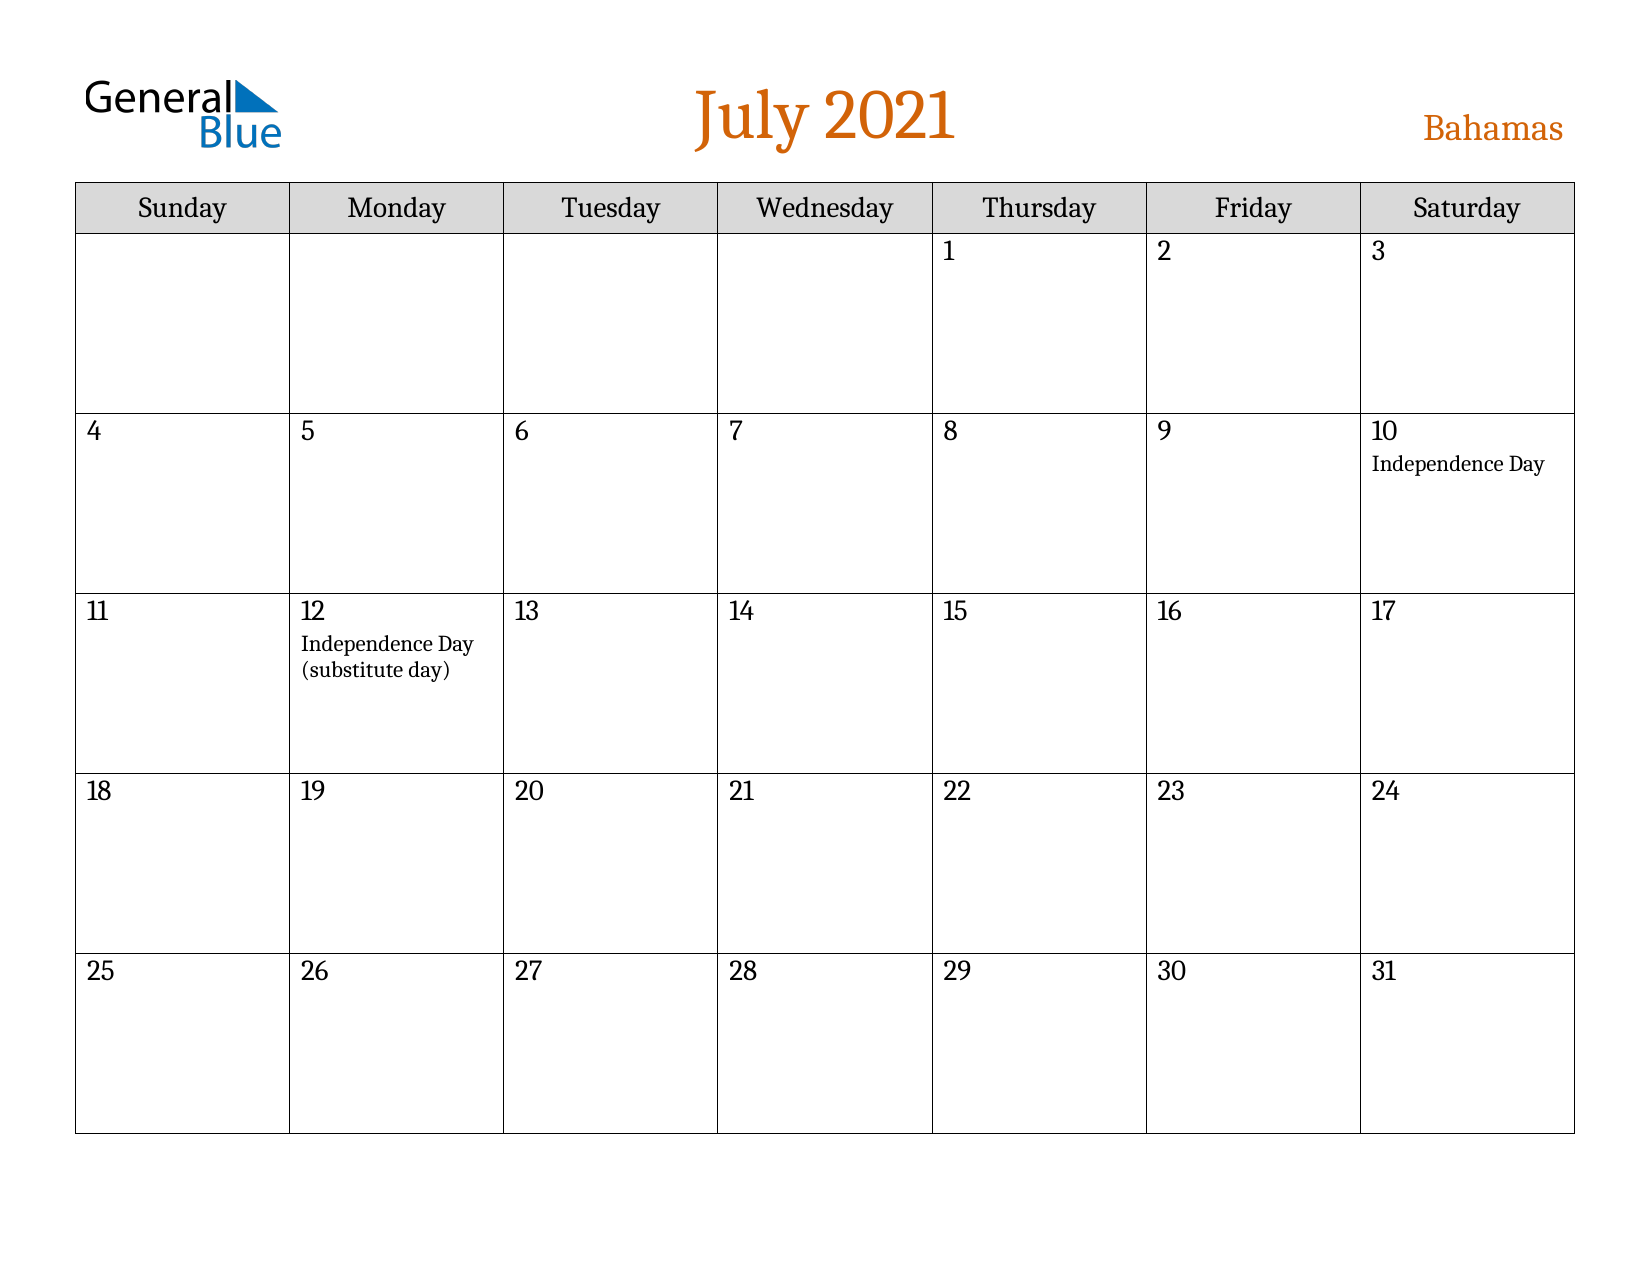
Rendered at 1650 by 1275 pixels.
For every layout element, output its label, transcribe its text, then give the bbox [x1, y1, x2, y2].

table_cell 17 [1361, 594, 1574, 630]
table_cell 19 [290, 774, 503, 810]
table_cell 8 [933, 414, 1146, 450]
table_cell [290, 270, 503, 413]
table_cell Thursday [933, 183, 1146, 233]
table_cell [504, 234, 717, 270]
table_cell 7 [718, 414, 932, 450]
table_cell [1147, 630, 1360, 773]
table_cell [933, 630, 1146, 773]
table_cell Independence Day [1361, 450, 1574, 593]
table_cell [290, 810, 503, 953]
table_cell 9 [1147, 414, 1360, 450]
picture [86, 80, 281, 148]
table_cell 18 [76, 774, 289, 810]
table_cell 28 [718, 954, 932, 990]
table_cell 6 [504, 414, 717, 450]
table_cell [290, 450, 503, 593]
table_cell 25 [76, 954, 289, 990]
table_cell [76, 630, 289, 773]
table_cell [290, 990, 503, 1133]
table_cell [933, 270, 1146, 413]
table_cell 30 [1147, 954, 1360, 990]
table_cell 15 [933, 594, 1146, 630]
table_cell [1147, 450, 1360, 593]
table_cell [504, 630, 717, 773]
table_cell [76, 270, 289, 413]
table_cell 10 [1361, 414, 1574, 450]
table_cell [718, 630, 932, 773]
table_cell [933, 990, 1146, 1133]
table_cell 16 [1147, 594, 1360, 630]
table_cell [718, 450, 932, 593]
table_header July 2021 [504, 75, 1146, 182]
table_cell Friday [1147, 183, 1360, 233]
table_cell [718, 990, 932, 1133]
table_cell Wednesday [718, 183, 932, 233]
table_cell 29 [933, 954, 1146, 990]
table_cell [76, 810, 289, 953]
table_cell Monday [290, 183, 503, 233]
table_cell [504, 450, 717, 593]
table_cell 24 [1361, 774, 1574, 810]
table_cell [290, 234, 503, 270]
table_cell Saturday [1361, 183, 1574, 233]
table_cell 31 [1361, 954, 1574, 990]
table_cell 1 [933, 234, 1146, 270]
table_cell 20 [504, 774, 717, 810]
table_cell 11 [76, 594, 289, 630]
table_cell [1147, 270, 1360, 413]
table_cell 26 [290, 954, 503, 990]
table_cell [718, 234, 932, 270]
table_cell 5 [290, 414, 503, 450]
table_cell [76, 990, 289, 1133]
table_cell 23 [1147, 774, 1360, 810]
table_cell [1361, 630, 1574, 773]
table_cell 22 [933, 774, 1146, 810]
table_cell [504, 990, 717, 1133]
table_cell 27 [504, 954, 717, 990]
table_cell [718, 810, 932, 953]
table_cell [76, 450, 289, 593]
table_cell 13 [504, 594, 717, 630]
table_cell [504, 270, 717, 413]
table_cell [933, 450, 1146, 593]
table_cell [1147, 990, 1360, 1133]
table_cell [933, 810, 1146, 953]
table_cell [1361, 990, 1574, 1133]
table_cell Sunday [76, 183, 289, 233]
table_cell Tuesday [504, 183, 717, 233]
table_cell 4 [76, 414, 289, 450]
table_header [76, 75, 503, 182]
table_cell Independence Day (substitute day) [290, 630, 503, 773]
table_cell [76, 234, 289, 270]
table_header Bahamas [1146, 75, 1574, 182]
table_cell 14 [718, 594, 932, 630]
table_cell [504, 810, 717, 953]
table_cell 3 [1361, 234, 1574, 270]
table_cell 21 [718, 774, 932, 810]
table_cell 12 [290, 594, 503, 630]
table_cell [1361, 270, 1574, 413]
table_cell [718, 270, 932, 413]
table_cell [1361, 810, 1574, 953]
table_cell [1147, 810, 1360, 953]
table_cell 2 [1147, 234, 1360, 270]
